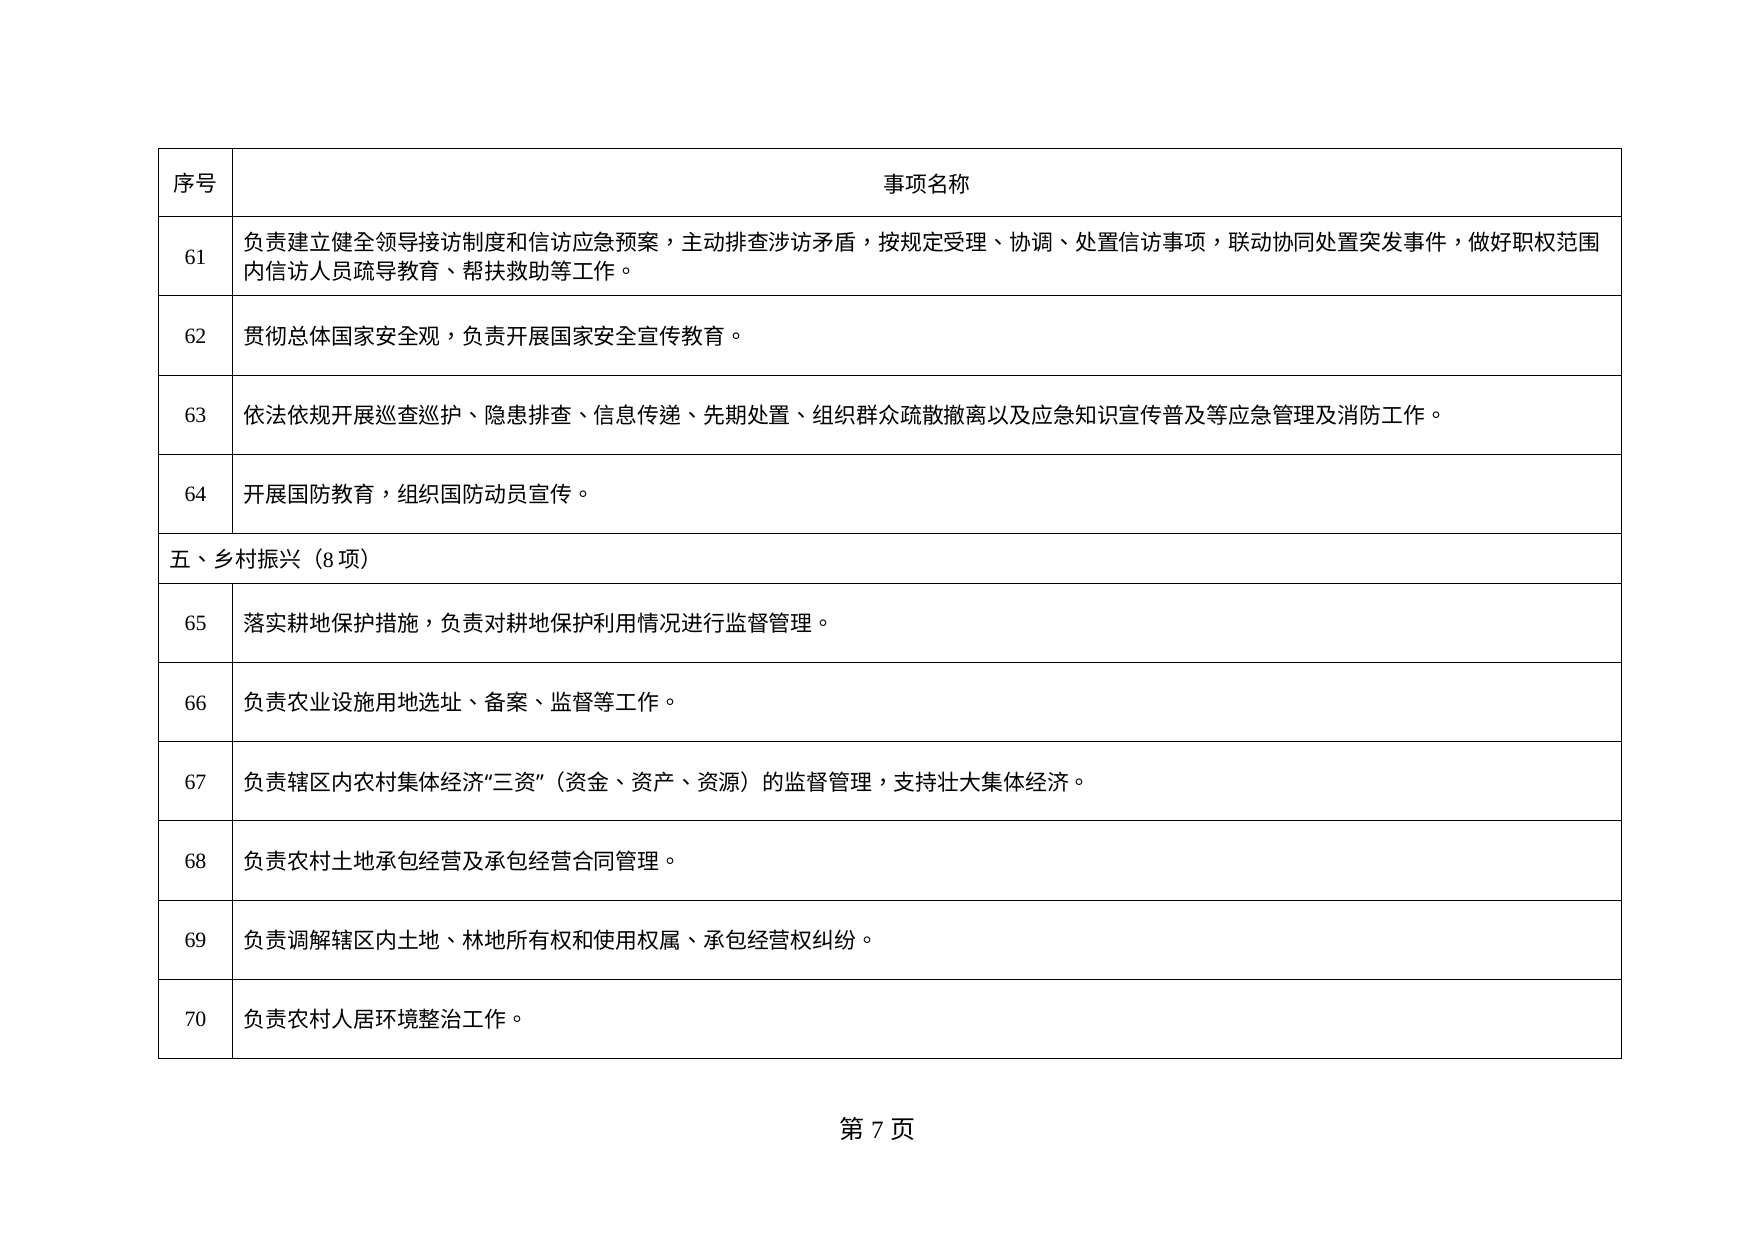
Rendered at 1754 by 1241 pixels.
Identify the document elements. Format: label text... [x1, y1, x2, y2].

table_cell 五、乡村振兴（8项） [159, 534, 1621, 583]
table_cell 69 [159, 901, 232, 979]
table_cell 63 [159, 376, 232, 454]
table_header 序号 [159, 149, 232, 216]
table_cell 65 [159, 584, 232, 662]
table_cell 67 [159, 742, 232, 820]
table_cell 64 [159, 455, 232, 533]
table_cell 落实耕地保护措施，负责对耕地保护利用情况进行监督管理。 [233, 584, 1621, 662]
table_header 事项名称 [233, 149, 1621, 216]
table_cell 负责调解辖区内土地、林地所有权和使用权属、承包经营权纠纷。 [233, 901, 1621, 979]
table_cell 依法依规开展巡查巡护、隐患排查、信息传递、先期处置、组织群众疏散撤离以及应急知识宣传普及等应急管理及消防工作。 [233, 376, 1621, 454]
table_cell 62 [159, 296, 232, 374]
table_cell 负责农业设施用地选址、备案、监督等工作。 [233, 663, 1621, 741]
table_cell 负责农村土地承包经营及承包经营合同管理。 [233, 821, 1621, 899]
table_cell 开展国防教育，组织国防动员宣传。 [233, 455, 1621, 533]
table_cell 负责农村人居环境整治工作。 [233, 980, 1621, 1058]
table_cell 68 [159, 821, 232, 899]
table_cell 负责辖区内农村集体经济“三资”（资金、资产、资源）的监督管理，支持壮大集体经济。 [233, 742, 1621, 820]
table_cell 贯彻总体国家安全观，负责开展国家安全宣传教育。 [233, 296, 1621, 374]
table_cell 61 [159, 217, 232, 295]
table_cell 70 [159, 980, 232, 1058]
table_cell 负责建立健全领导接访制度和信访应急预案，主动排查涉访矛盾，按规定受理、协调、处置信访事项，联动协同处置突发事件，做好职权范围内信访人员疏导教育、帮扶救助等工作。 [233, 217, 1621, 295]
table_cell 66 [159, 663, 232, 741]
